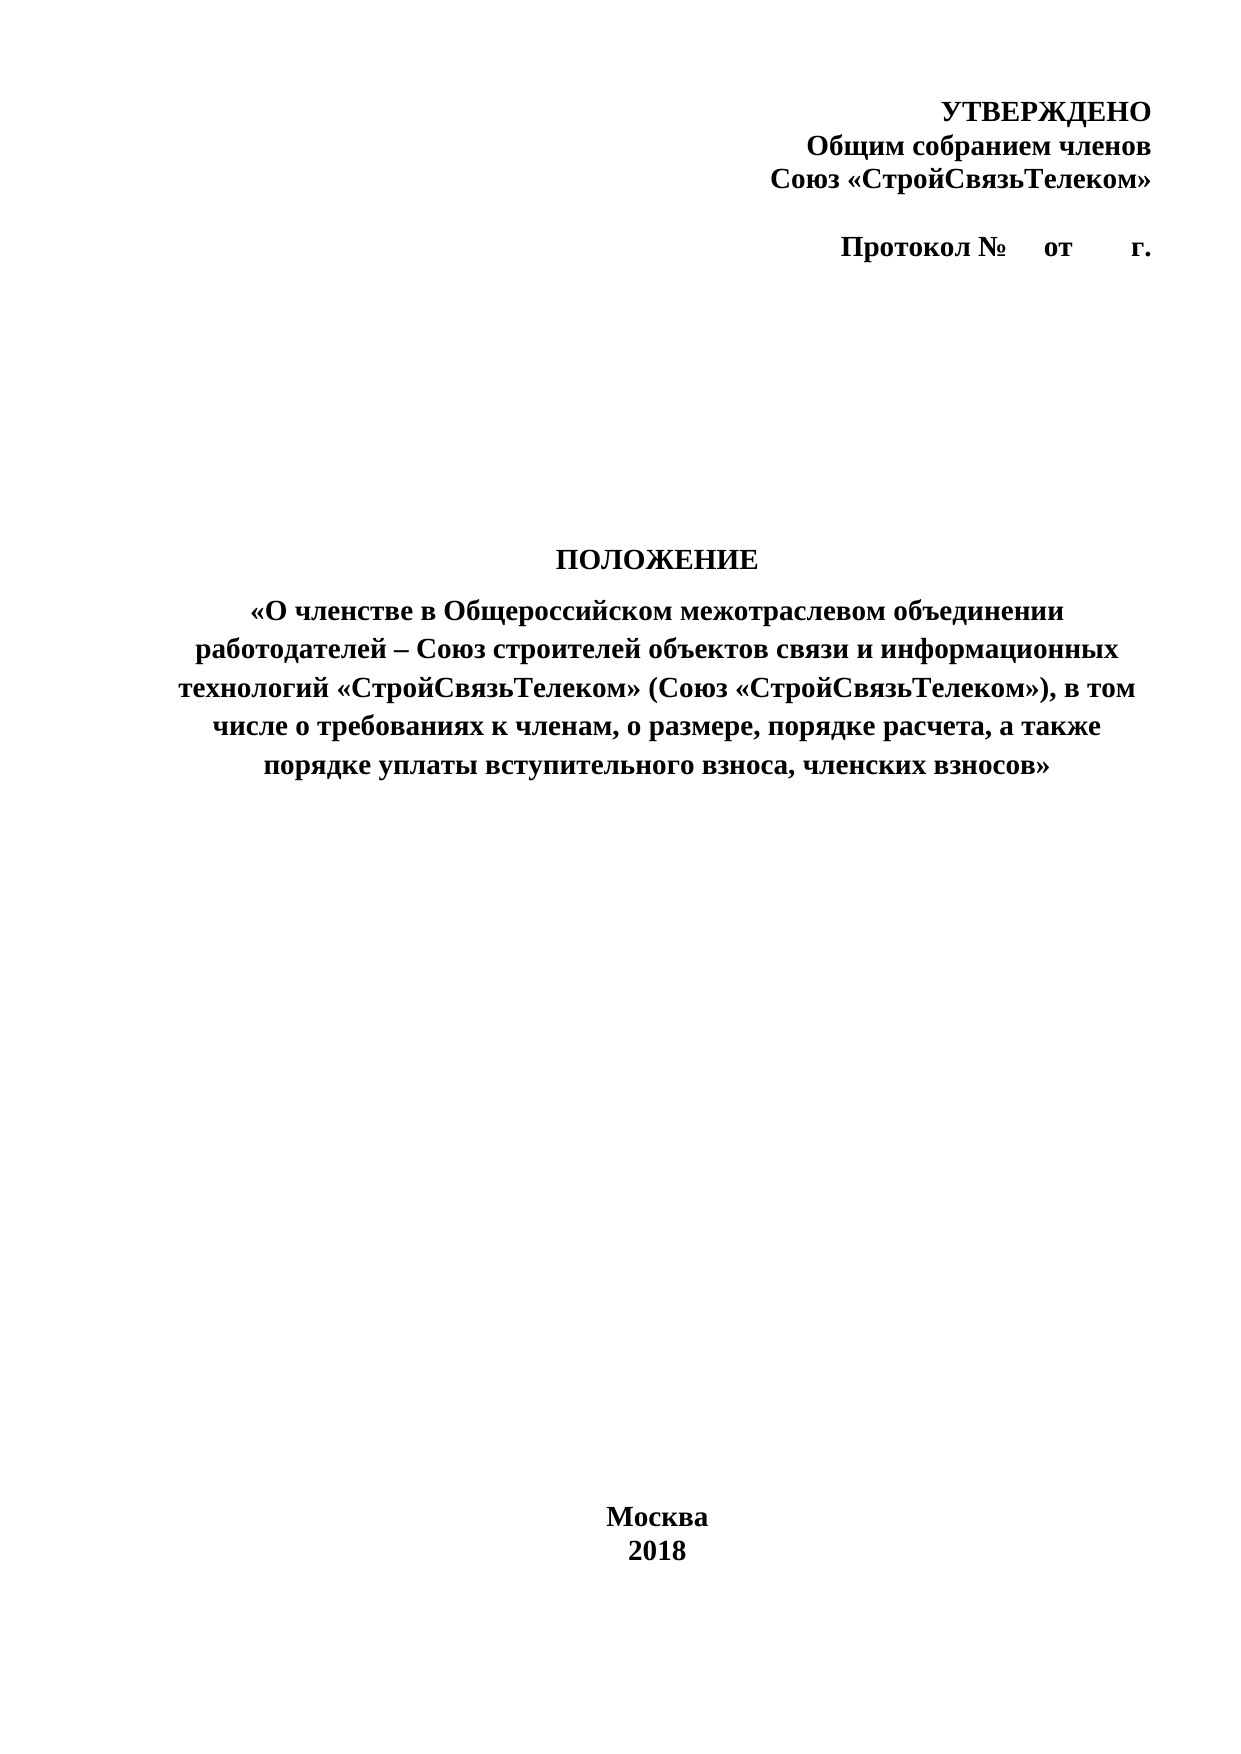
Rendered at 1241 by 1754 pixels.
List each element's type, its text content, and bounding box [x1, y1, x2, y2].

text Москва [162, 1499, 1152, 1533]
text Союз «СтройСвязьТелеком» [162, 162, 1152, 195]
text УТВЕРЖДЕНО [162, 94, 1152, 128]
subtitle ПОЛОЖЕНИЕ [162, 542, 1152, 576]
text Протокол № от г. [162, 229, 1152, 262]
text 2018 [162, 1533, 1152, 1566]
text «О членстве в Общероссийском межотраслевом объединении работодателей – Союз строителей объектов связи и информационных технологий «СтройСвязьТелеком» (Союз «СтройСвязьТелеком»), в том числе о требованиях к членам, о размере, порядке расчета, а также порядке уплаты вступительного взноса, членских взносов» [162, 593, 1152, 781]
text Общим собранием членов [162, 128, 1152, 162]
